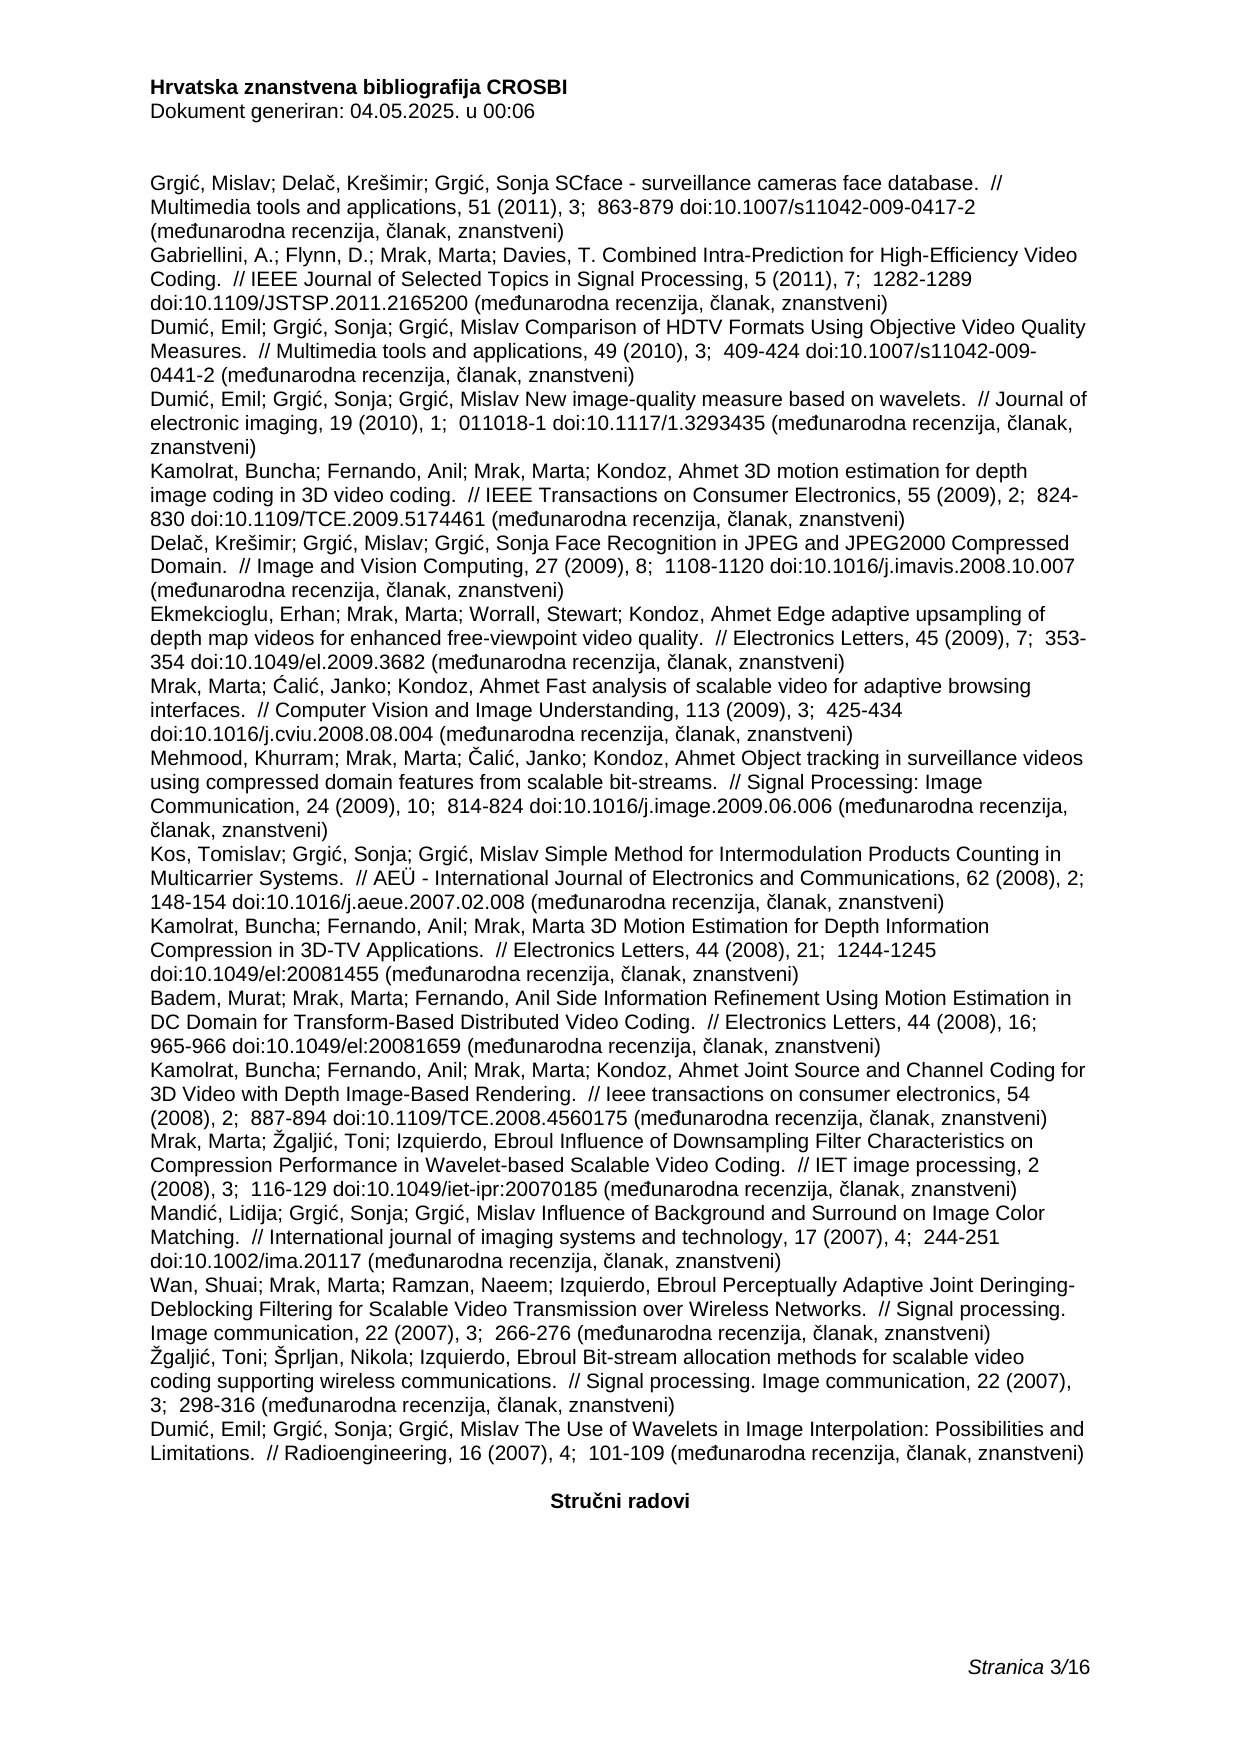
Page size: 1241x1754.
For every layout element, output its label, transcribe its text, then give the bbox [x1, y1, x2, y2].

text Delač, Krešimir; Grgić, Mislav; Grgić, Sonja [150, 530, 1090, 602]
text Ekmekcioglu, Erhan; Mrak, Marta; Worrall, Stewart; Kondoz, Ahmet [150, 602, 1090, 674]
text Grgić, Mislav; Delač, Krešimir; Grgić, Sonja [150, 171, 1090, 243]
text Kamolrat, Buncha; Fernando, Anil; Mrak, Marta; Kondoz, Ahmet [150, 458, 1090, 530]
text Wan, Shuai; Mrak, Marta; Ramzan, Naeem; Izquierdo, Ebroul [150, 1273, 1090, 1345]
text Badem, Murat; Mrak, Marta; Fernando, Anil [150, 986, 1090, 1057]
text Mehmood, Khurram; Mrak, Marta; Čalić, Janko; Kondoz, Ahmet [150, 746, 1090, 842]
text Mandić, Lidija; Grgić, Sonja; Grgić, Mislav [150, 1201, 1090, 1273]
text Gabriellini, A.; Flynn, D.; Mrak, Marta; Davies, T. [150, 243, 1090, 315]
text Kamolrat, Buncha; Fernando, Anil; Mrak, Marta; Kondoz, Ahmet [150, 1057, 1090, 1129]
text Žgaljić, Toni; Šprljan, Nikola; Izquierdo, Ebroul [150, 1345, 1090, 1417]
text Mrak, Marta; Žgaljić, Toni; Izquierdo, Ebroul [150, 1129, 1090, 1201]
text Dumić, Emil; Grgić, Sonja; Grgić, Mislav [150, 1417, 1090, 1465]
text Mrak, Marta; Ćalić, Janko; Kondoz, Ahmet [150, 674, 1090, 746]
text Kos, Tomislav; Grgić, Sonja; Grgić, Mislav [150, 842, 1090, 914]
text Dumić, Emil; Grgić, Sonja; Grgić, Mislav [150, 315, 1090, 387]
text Kamolrat, Buncha; Fernando, Anil; Mrak, Marta [150, 914, 1090, 986]
text Dumić, Emil; Grgić, Sonja; Grgić, Mislav [150, 387, 1090, 458]
subtitle Stručni radovi [150, 1489, 1090, 1513]
